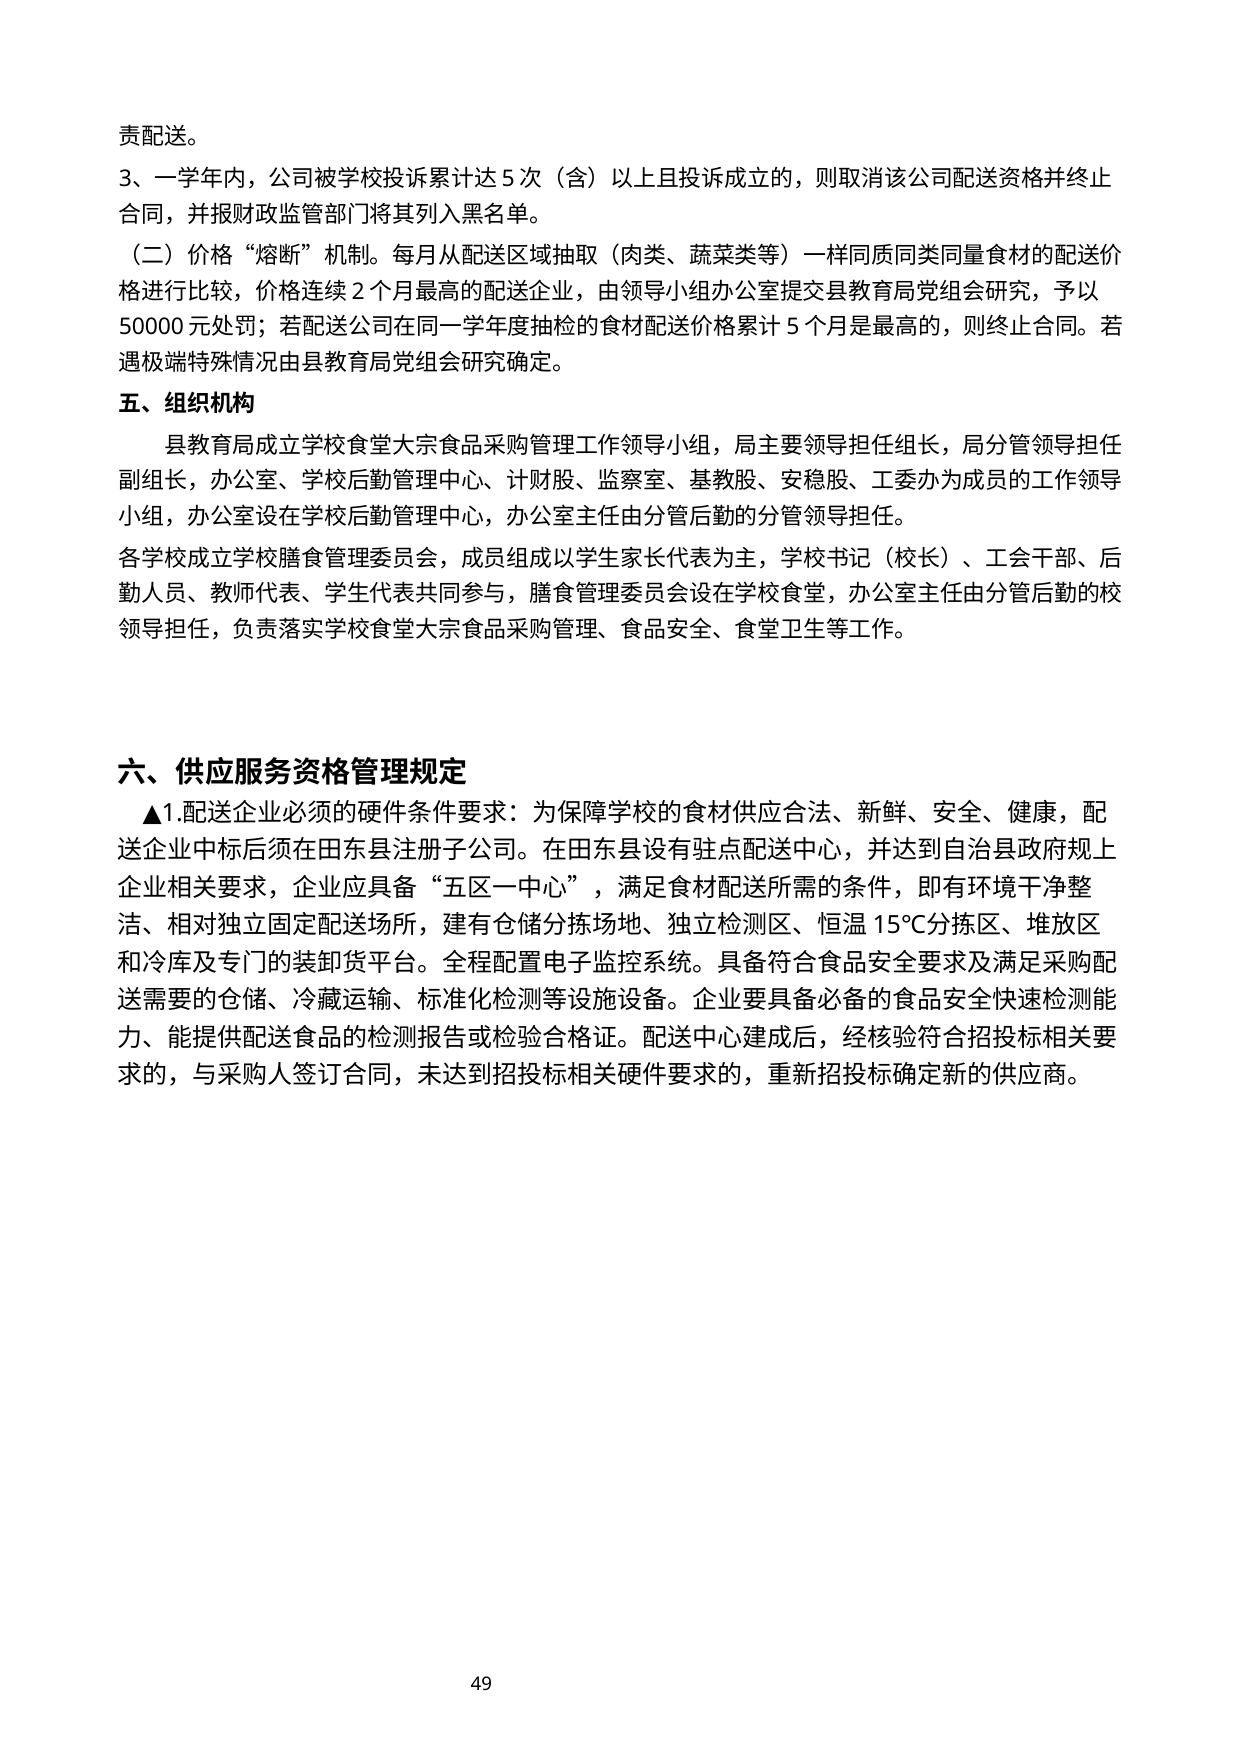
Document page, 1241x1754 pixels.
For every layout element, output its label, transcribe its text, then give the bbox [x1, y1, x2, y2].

text ▲1.配送企业必须的硬件条件要求：为保障学校的食材供应合法、新鲜、安全、健康，配送企业中标后须在田东县注册子公司。在田东县设有驻点配送中心，并达到自治县政府规上企业相关要求，企业应具备“五区一中心”，满足食材配送所需的条件，即有环境干净整洁、相对独立固定配送场所，建有仓储分拣场地、独立检测区、恒温15℃分拣区、堆放区和冷库及专门的装卸货平台。全程配置电子监控系统。具备符合食品安全要求及满足采购配送需要的仓储、冷藏运输、标准化检测等设施设备。企业要具备必备的食品安全快速检测能力、能提供配送食品的检测报告或检验合格证。配送中心建成后，经核验符合招投标相关要求的，与采购人签订合同，未达到招投标相关硬件要求的，重新招投标确定新的供应商。 [117, 791, 1124, 1091]
text 六、供应服务资格管理规定 [117, 749, 1124, 791]
text 3、一学年内，公司被学校投诉累计达5次（含）以上且投诉成立的，则取消该公司配送资格并终止合同，并报财政监管部门将其列入黑名单。 [119, 160, 1124, 229]
text 各学校成立学校膳食管理委员会，成员组成以学生家长代表为主，学校书记（校长）、工会干部、后勤人员、教师代表、学生代表共同参与，膳食管理委员会设在学校食堂，办公室主任由分管后勤的校领导担任，负责落实学校食堂大宗食品采购管理、食品安全、食堂卫生等工作。 [119, 539, 1124, 644]
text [119, 118, 1124, 151]
text 五、组织机构 [119, 385, 1124, 418]
text 县教育局成立学校食堂大宗食品采购管理工作领导小组，局主要领导担任组长，局分管领导担任副组长，办公室、学校后勤管理中心、计财股、监察室、基教股、安稳股、工委办为成员的工作领导小组，办公室设在学校后勤管理中心，办公室主任由分管后勤的分管领导担任。 [119, 427, 1124, 531]
text （二）价格“熔断”机制。每月从配送区域抽取（肉类、蔬菜类等）一样同质同类同量食材的配送价格进行比较，价格连续2个月最高的配送企业，由领导小组办公室提交县教育局党组会研究，予以50000元处罚；若配送公司在同一学年度抽检的食材配送价格累计5个月是最高的，则终止合同。若遇极端特殊情况由县教育局党组会研究确定。 [119, 237, 1124, 377]
